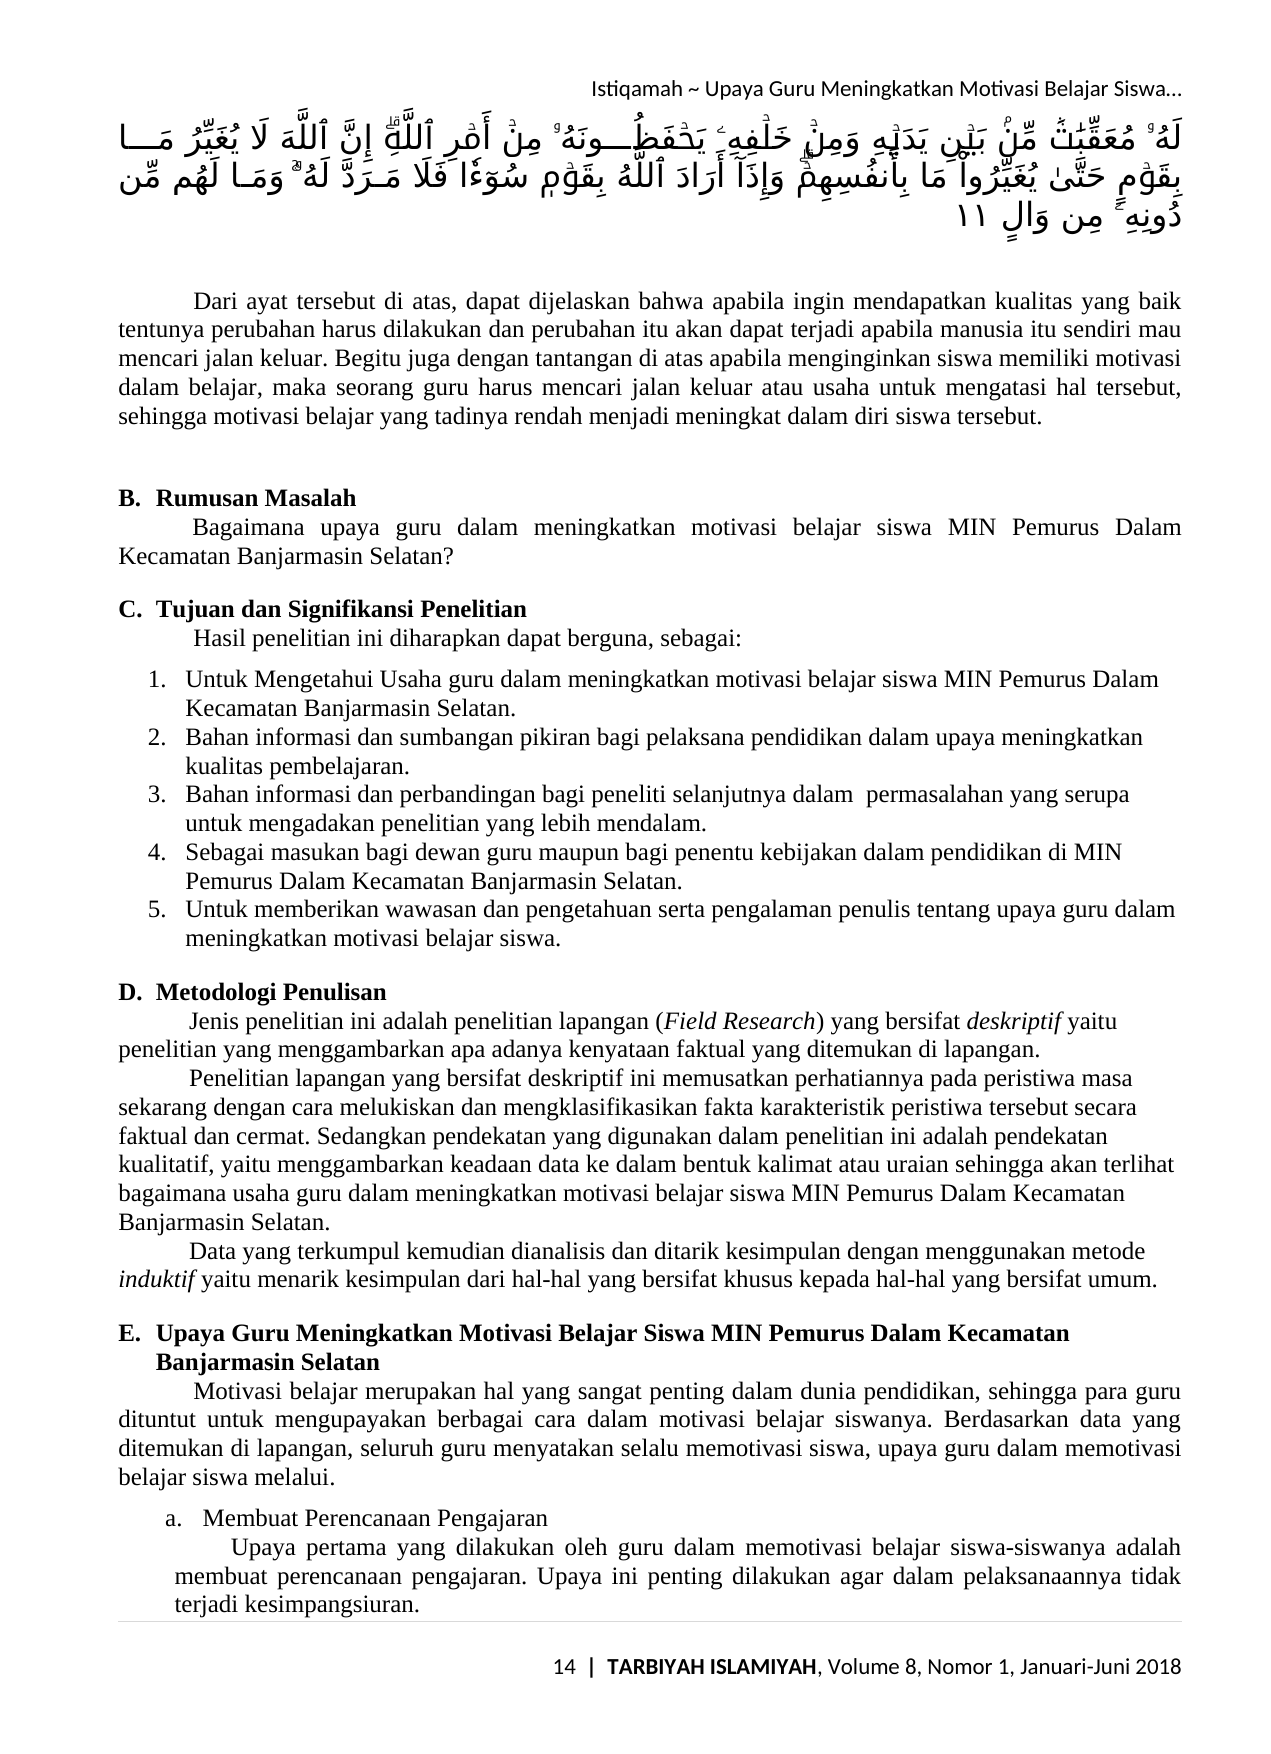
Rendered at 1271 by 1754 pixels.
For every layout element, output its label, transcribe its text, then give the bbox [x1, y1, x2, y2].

list Bahan informasi dan sumbangan pikiran bagi pelaksana pendidikan dalam upaya meningkatkan kualitas pembelajaran. [148, 722, 1182, 779]
list Untuk Mengetahui Usaha guru dalam meningkatkan motivasi belajar siswa MIN Pemurus Dalam Kecamatan Banjarmasin Selatan. [148, 664, 1182, 722]
list Untuk memberikan wawasan dan pengetahuan serta pengalaman penulis tentang upaya guru dalam meningkatkan motivasi belajar siswa. [148, 894, 1182, 952]
list Sebagai masukan bagi dewan guru maupun bagi penentu kebijakan dalam pendidikan di MIN Pemurus Dalam Kecamatan Banjarmasin Selatan. [148, 837, 1182, 894]
text Data yang terkumpul kemudian dianalisis dan ditarik kesimpulan dengan menggunakan metode induktif yaitu menarik kesimpulan dari hal-hal yang bersifat khusus kepada hal-hal yang bersifat umum. [118, 1236, 1182, 1293]
subtitle Upaya Guru Meningkatkan Motivasi Belajar Siswa MIN Pemurus Dalam Kecamatan Banjarmasin Selatan [118, 1318, 1182, 1376]
text Jenis penelitian ini adalah penelitian lapangan (Field Research) yang bersifat deskriptif yaitu penelitian yang menggambarkan apa adanya kenyataan faktual yang ditemukan di lapangan. [118, 1006, 1182, 1063]
text Motivasi belajar merupakan hal yang sangat penting dalam dunia pendidikan, sehingga para guru dituntut untuk mengupayakan berbagai cara dalam motivasi belajar siswanya. Berdasarkan data yang ditemukan di lapangan, seluruh guru menyatakan selalu memotivasi siswa, upaya guru dalam memotivasi belajar siswa melalui. [118, 1376, 1182, 1491]
subtitle Metodologi Penulisan [118, 977, 1182, 1006]
text Dari ayat tersebut di atas, dapat dijelaskan bahwa apabila ingin mendapatkan kualitas yang baik tentunya perubahan harus dilakukan dan perubahan itu akan dapat terjadi apabila manusia itu sendiri mau mencari jalan keluar. Begitu juga dengan tantangan di atas apabila menginginkan siswa memiliki motivasi dalam belajar, maka seorang guru harus mencari jalan keluar atau usaha untuk mengatasi hal tersebut, sehingga motivasi belajar yang tadinya rendah menjadi meningkat dalam diri siswa tersebut. [118, 286, 1182, 429]
list Membuat Perencanaan Pengajaran [165, 1503, 1182, 1532]
text Upaya pertama yang dilakukan oleh guru dalam memotivasi belajar siswa-siswanya adalah membuat perencanaan pengajaran. Upaya ini penting dilakukan agar dalam pelaksanaannya tidak terjadi kesimpangsiuran. [174, 1532, 1182, 1618]
list Bahan informasi dan perbandingan bagi peneliti selanjutnya dalam permasalahan yang serupa untuk mengadakan penelitian yang lebih mendalam. [148, 779, 1182, 837]
subtitle Rumusan Masalah [118, 483, 1182, 512]
text Bagaimana upaya guru dalam meningkatkan motivasi belajar siswa MIN Pemurus Dalam Kecamatan Banjarmasin Selatan? [118, 512, 1182, 569]
subtitle Tujuan dan Signifikansi Penelitian [118, 594, 1182, 623]
text Penelitian lapangan yang bersifat deskriptif ini memusatkan perhatiannya pada peristiwa masa sekarang dengan cara melukiskan dan mengklasifikasikan fakta karakteristik peristiwa tersebut secara faktual dan cermat. Sedangkan pendekatan yang digunakan dalam penelitian ini adalah pendekatan kualitatif, yaitu menggambarkan keadaan data ke dalam bentuk kalimat atau uraian sehingga akan terlihat bagaimana usaha guru dalam meningkatkan motivasi belajar siswa MIN Pemurus Dalam Kecamatan Banjarmasin Selatan. [118, 1063, 1182, 1236]
text لَهُۥ مُعَقِّبَٰتٞ مِّنۢ بَيۡنِ يَدَيۡهِ وَمِنۡ خَلۡفِهِۦ يَحۡفَظُونَهُۥ مِنۡ أَمۡرِ ٱللَّهِۗ إِنَّ ٱللَّهَ لَا يُغَيِّرُ مَا بِقَوۡمٍ حَتَّىٰ يُغَيِّرُواْ مَا بِأَنفُسِهِمۡۗ وَإِذَآ أَرَادَ ٱللَّهُ بِقَوۡمٖ سُوٓءٗا فَلَا مَرَدَّ لَهُۥۚ وَمَا لَهُم مِّن دُونِهِۦ مِن وَالٍ ١١ [118, 118, 1182, 235]
text Hasil penelitian ini diharapkan dapat berguna, sebagai: [118, 623, 1182, 652]
